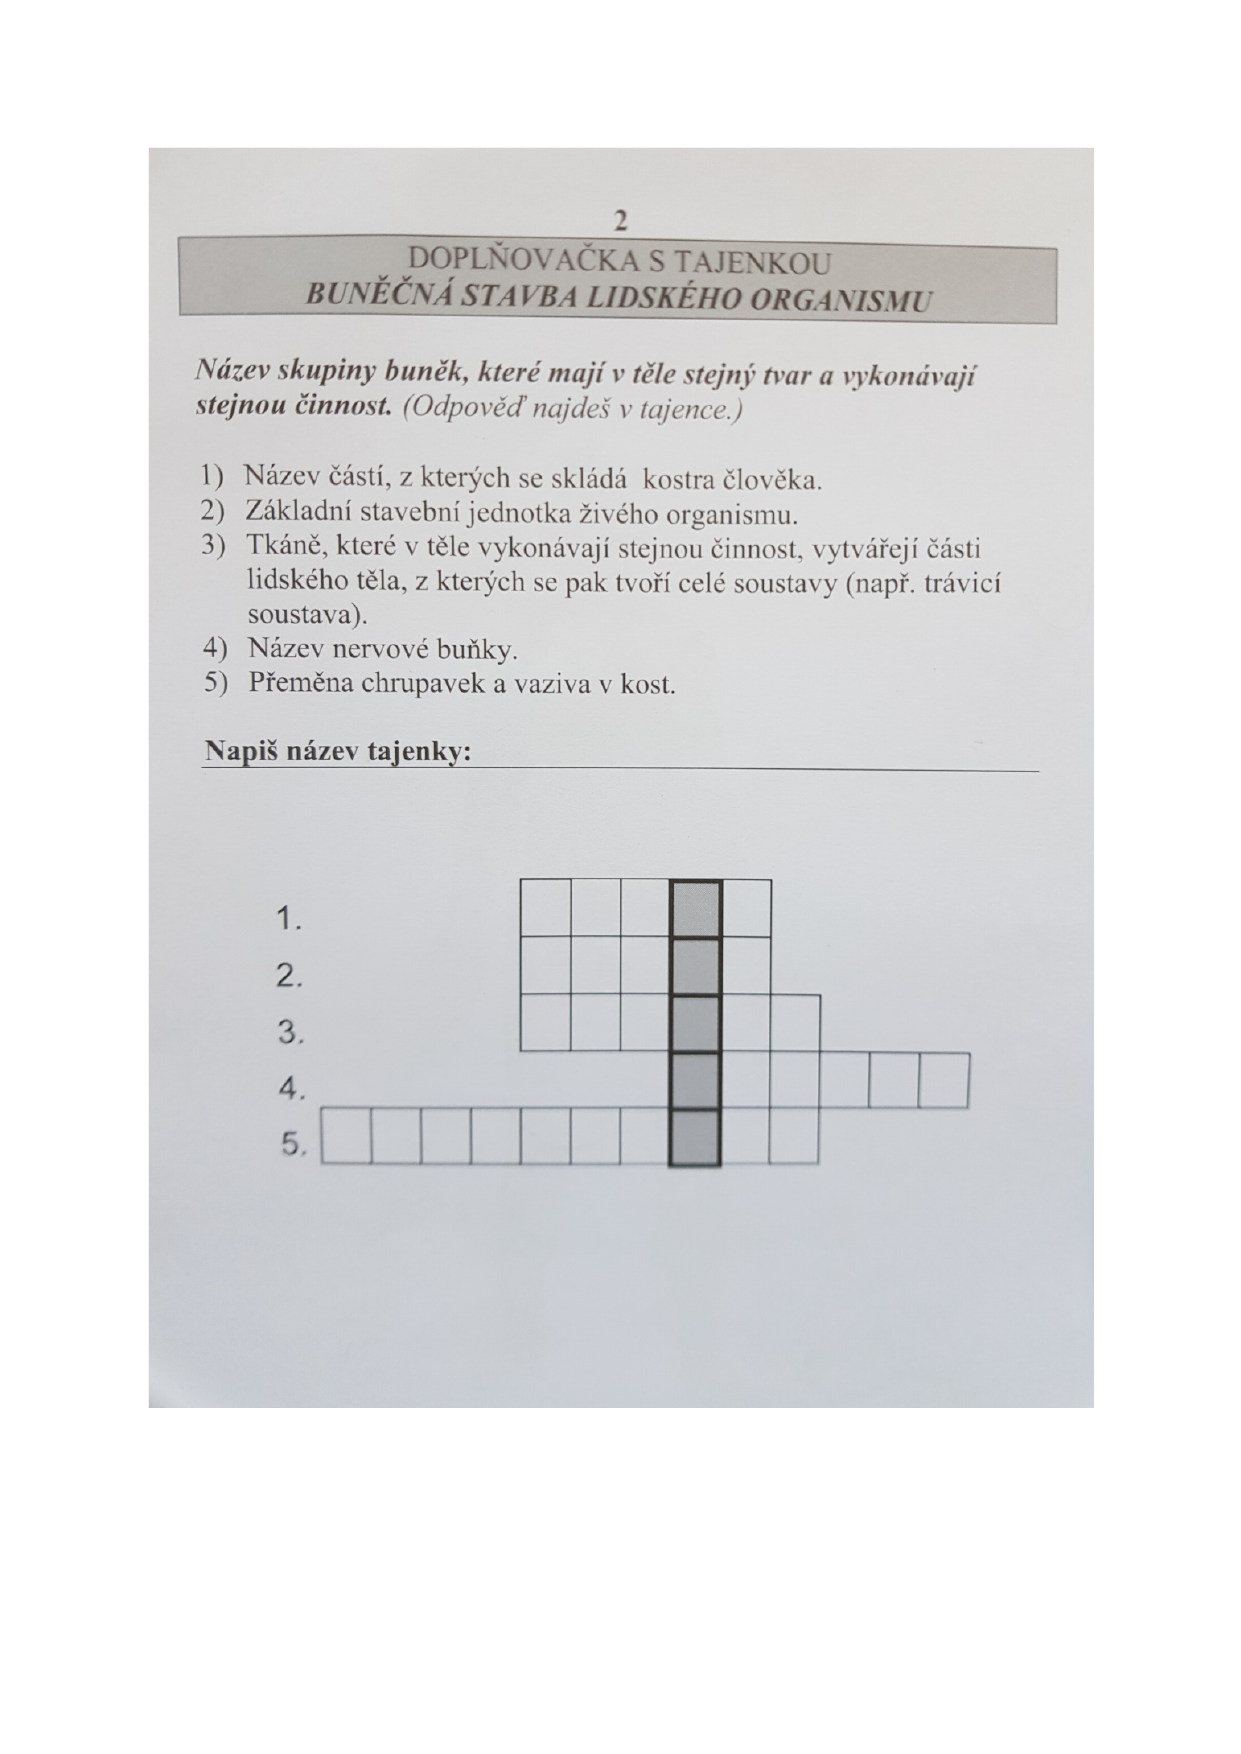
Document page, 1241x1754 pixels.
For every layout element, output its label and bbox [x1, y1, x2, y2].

picture [150, 149, 1094, 1407]
